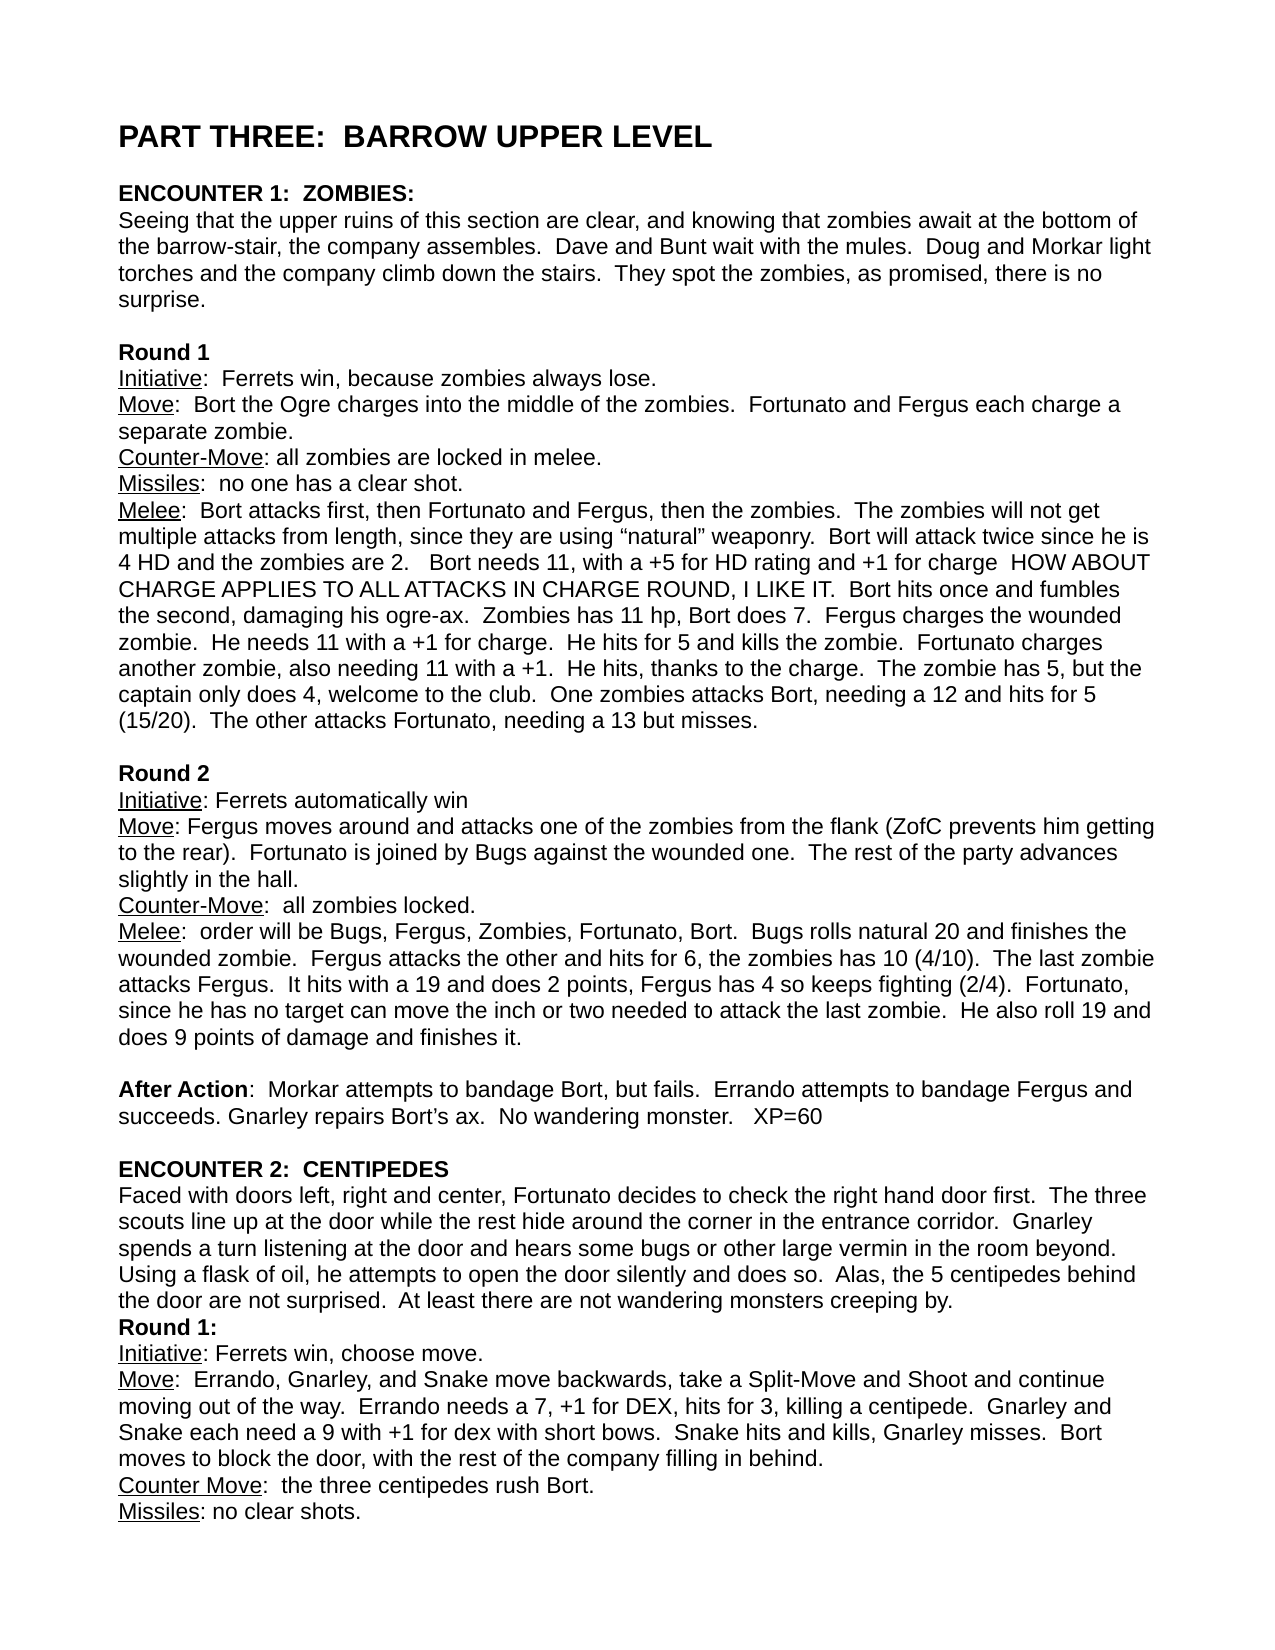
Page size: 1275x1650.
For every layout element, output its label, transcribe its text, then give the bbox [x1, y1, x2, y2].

text Melee: Bort attacks first, then Fortunato and Fergus, then the zombies. The zombies will not get multiple attacks from length, since they are using “natural” weaponry. Bort will attack twice since he is 4 HD and the zombies are 2. Bort needs 11, with a +5 for HD rating and +1 for charge HOW ABOUT CHARGE APPLIES TO ALL ATTACKS IN CHARGE ROUND, I LIKE IT. Bort hits once and fumbles the second, damaging his ogre-ax. Zombies has 11 hp, Bort does 7. Fergus charges the wounded zombie. He needs 11 with a +1 for charge. He hits for 5 and kills the zombie. Fortunato charges another zombie, also needing 11 with a +1. He hits, thanks to the charge. The zombie has 5, but the captain only does 4, welcome to the club. One zombies attacks Bort, needing a 12 and hits for 5 (15/20). The other attacks Fortunato, needing a 13 but misses. [118, 497, 1157, 734]
text Move: Errando, Gnarley, and Snake move backwards, take a Split-Move and Shoot and continue moving out of the way. Errando needs a 7, +1 for DEX, hits for 3, killing a centipede. Gnarley and Snake each need a 9 with +1 for dex with short bows. Snake hits and kills, Gnarley misses. Bort moves to block the door, with the rest of the company filling in behind. [118, 1366, 1157, 1472]
text Seeing that the upper ruins of this section are clear, and knowing that zombies await at the bottom of the barrow-stair, the company assembles. Dave and Bunt wait with the mules. Doug and Morkar light torches and the company climb down the stairs. They spot the zombies, as promised, there is no surprise. [118, 207, 1157, 312]
text Counter-Move: all zombies locked. [118, 892, 1157, 918]
text Initiative: Ferrets automatically win [118, 787, 1157, 813]
text Round 1: [118, 1314, 1157, 1340]
text PART THREE: BARROW UPPER LEVEL [118, 118, 1157, 154]
text Move: Bort the Ogre charges into the middle of the zombies. Fortunato and Fergus each charge a separate zombie. [118, 391, 1157, 444]
text ENCOUNTER 2: CENTIPEDES [118, 1156, 1157, 1182]
text Melee: order will be Bugs, Fergus, Zombies, Fortunato, Bort. Bugs rolls natural 20 and finishes the wounded zombie. Fergus attacks the other and hits for 6, the zombies has 10 (4/10). The last zombie attacks Fergus. It hits with a 19 and does 2 points, Fergus has 4 so keeps fighting (2/4). Fortunato, since he has no target can move the inch or two needed to attack the last zombie. He also roll 19 and does 9 points of damage and finishes it. [118, 918, 1157, 1050]
text Initiative: Ferrets win, because zombies always lose. [118, 365, 1157, 391]
text Faced with doors left, right and center, Fortunato decides to check the right hand door first. The three scouts line up at the door while the rest hide around the corner in the entrance corridor. Gnarley spends a turn listening at the door and hears some bugs or other large vermin in the room beyond. Using a flask of oil, he attempts to open the door silently and does so. Alas, the 5 centipedes behind the door are not surprised. At least there are not wandering monsters creeping by. [118, 1182, 1157, 1314]
text ENCOUNTER 1: ZOMBIES: [118, 180, 1157, 207]
text After Action: Morkar attempts to bandage Bort, but fails. Errando attempts to bandage Fergus and succeeds. Gnarley repairs Bort’s ax. No wandering monster. XP=60 [118, 1076, 1157, 1129]
text Missiles: no clear shots. [118, 1498, 1157, 1524]
text Counter-Move: all zombies are locked in melee. [118, 444, 1157, 470]
text Missiles: no one has a clear shot. [118, 470, 1157, 497]
text Round 2 [118, 760, 1157, 787]
text Counter Move: the three centipedes rush Bort. [118, 1472, 1157, 1498]
text Round 1 [118, 338, 1157, 365]
text Initiative: Ferrets win, choose move. [118, 1340, 1157, 1366]
text Move: Fergus moves around and attacks one of the zombies from the flank (ZofC prevents him getting to the rear). Fortunato is joined by Bugs against the wounded one. The rest of the party advances slightly in the hall. [118, 813, 1157, 892]
